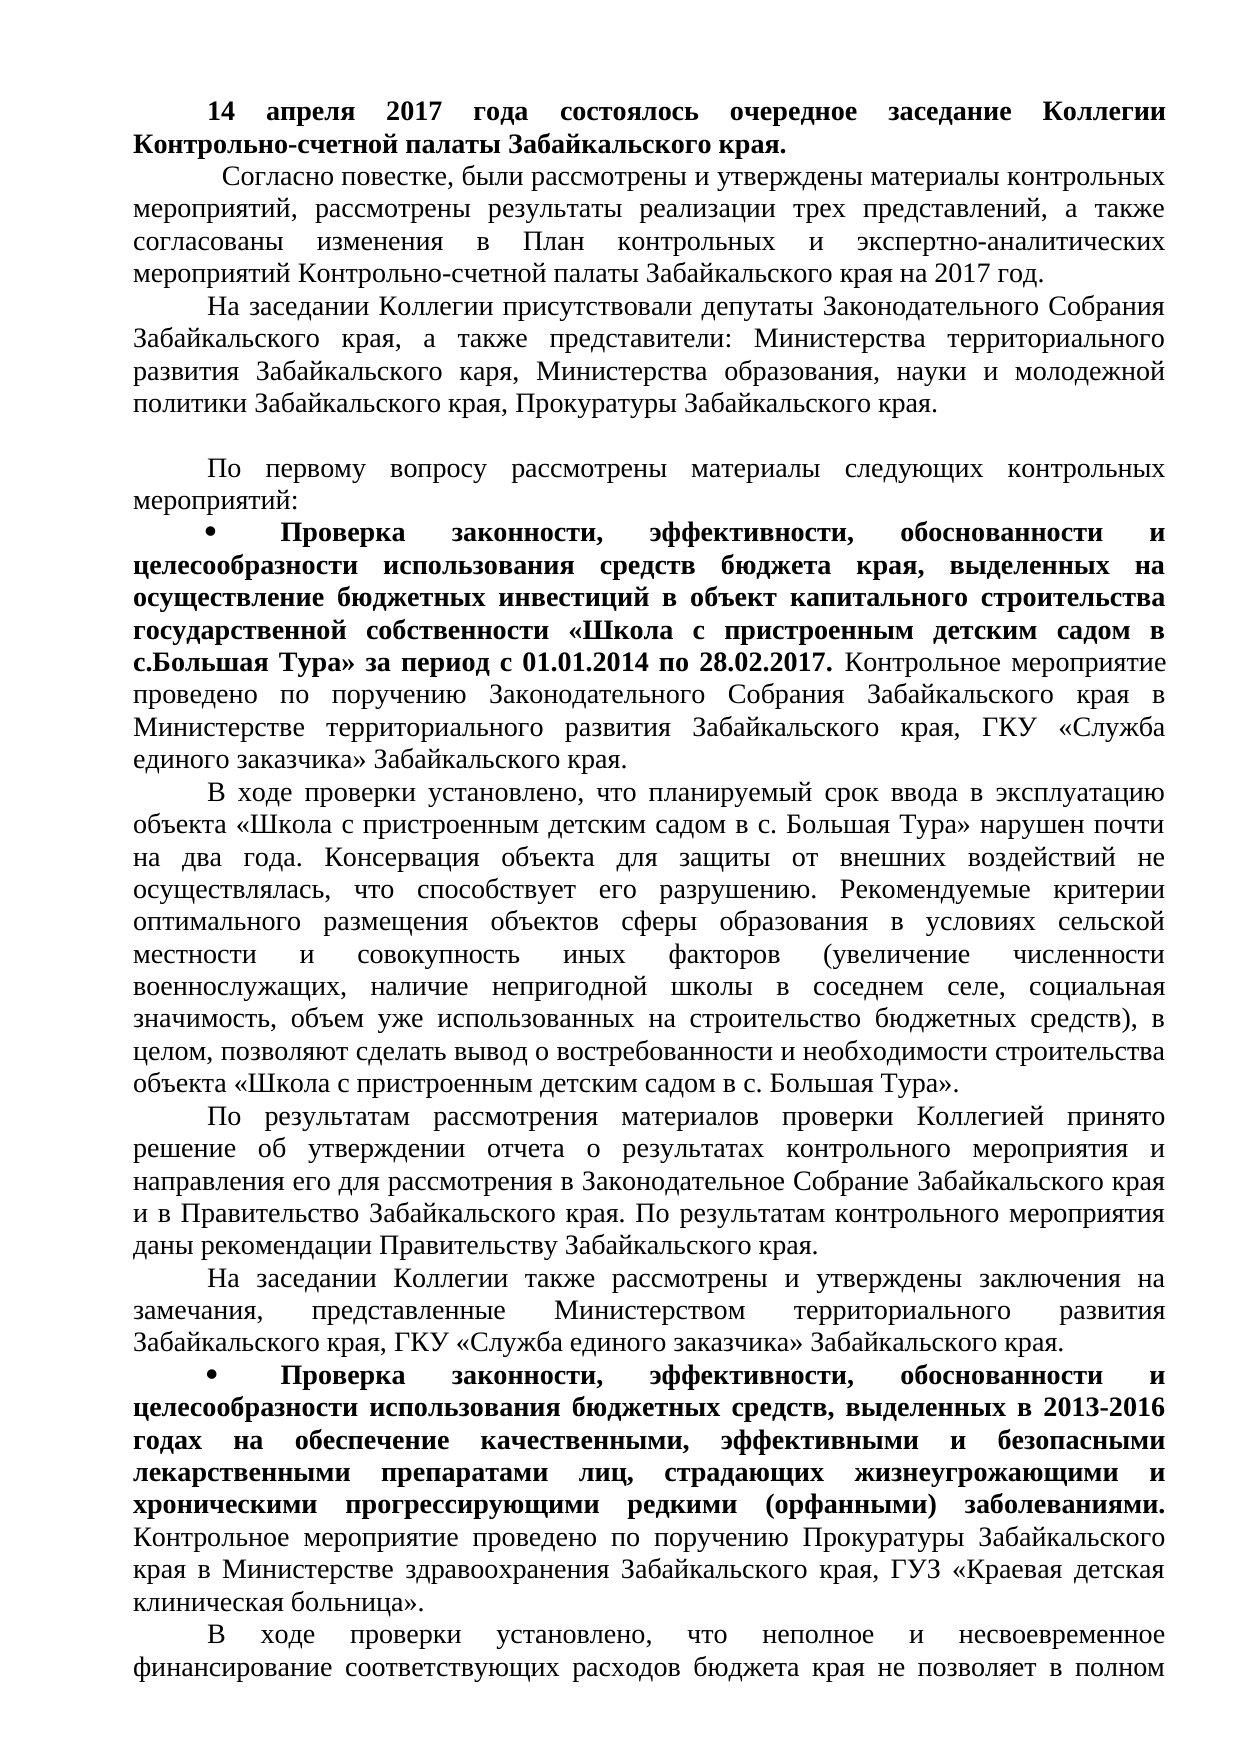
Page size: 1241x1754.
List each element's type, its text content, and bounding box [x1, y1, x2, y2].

text По первому вопросу рассмотрены материалы следующих контрольных мероприятий: [133, 451, 1167, 516]
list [133, 1617, 1167, 1682]
text На заседании Коллегии присутствовали депутаты Законодательного Собрания Забайкальского края, а также представители: Министерства территориального развития Забайкальского каря, Министерства образования, науки и молодежной политики Забайкальского края, Прокуратуры Забайкальского края. [133, 289, 1167, 418]
list Проверка законности, эффективности, обоснованности и целесообразности использования бюджетных средств, выделенных в 2013-2016 годах на обеспечение качественными, эффективными и безопасными лекарственными препаратами лиц, страдающих жизнеугрожающими и хроническими прогрессирующими редкими (орфанными) заболеваниями. Контрольное мероприятие проведено по поручению Прокуратуры Забайкальского края в Министерстве здравоохранения Забайкальского края, ГУЗ «Краевая детская клиническая больница». [133, 1358, 1167, 1617]
list Проверка законности, эффективности, обоснованности и целесообразности использования средств бюджета края, выделенных на осуществление бюджетных инвестиций в объект капитального строительства государственной собственности «Школа с пристроенным детским садом в с.Большая Тура» за период с 01.01.2014 по 28.02.2017. Контрольное мероприятие проведено по поручению Законодательного Собрания Забайкальского края в Министерстве территориального развития Забайкальского края, ГКУ «Служба единого заказчика» Забайкальского края. [133, 516, 1167, 775]
list В ходе проверки установлено, что планируемый срок ввода в эксплуатацию объекта «Школа с пристроенным детским садом в с. Большая Тура» нарушен почти на два года. Консервация объекта для защиты от внешних воздействий не осуществлялась, что способствует его разрушению. Рекомендуемые критерии оптимального размещения объектов сферы образования в условиях сельской местности и совокупность иных факторов (увеличение численности военнослужащих, наличие непригодной школы в соседнем селе, социальная значимость, объем уже использованных на строительство бюджетных средств), в целом, позволяют сделать вывод о востребованности и необходимости строительства объекта «Школа с пристроенным детским садом в с. Большая Тура». [133, 775, 1167, 1099]
text Согласно повестке, были рассмотрены и утверждены материалы контрольных мероприятий, рассмотрены результаты реализации трех представлений, а также согласованы изменения в План контрольных и экспертно-аналитических мероприятий Контрольно-счетной палаты Забайкальского края на 2017 год. [133, 159, 1167, 289]
list На заседании Коллегии также рассмотрены и утверждены заключения на замечания, представленные Министерством территориального развития Забайкальского края, ГКУ «Служба единого заказчика» Забайкальского края. [133, 1261, 1167, 1358]
text 14 апреля 2017 года состоялось очередное заседание Коллегии Контрольно-счетной палаты Забайкальского края. [133, 94, 1167, 159]
list По результатам рассмотрения материалов проверки Коллегией принято решение об утверждении отчета о результатах контрольного мероприятия и направления его для рассмотрения в Законодательное Собрание Забайкальского края и в Правительство Забайкальского края. По результатам контрольного мероприятия даны рекомендации Правительству Забайкальского края. [133, 1099, 1167, 1261]
